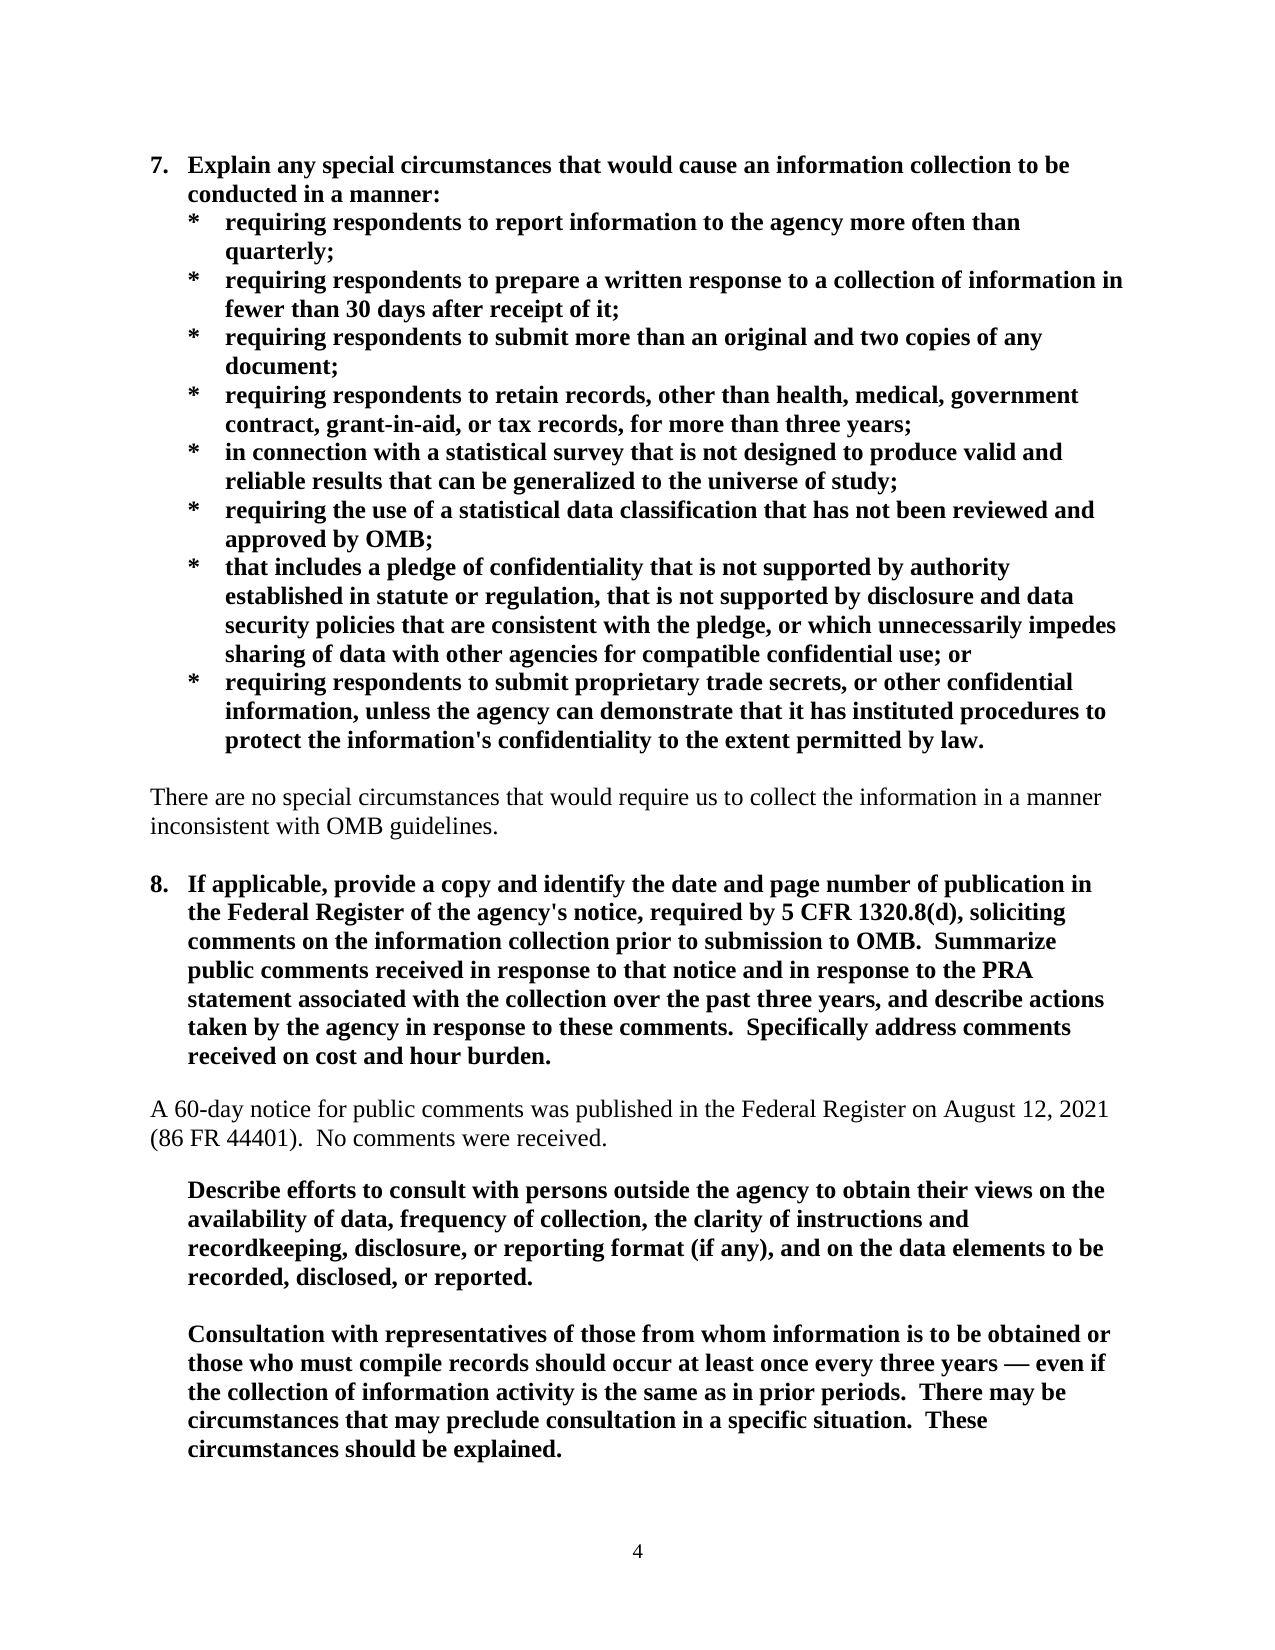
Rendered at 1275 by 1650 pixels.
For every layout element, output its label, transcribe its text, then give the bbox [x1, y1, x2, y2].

text Describe efforts to consult with persons outside the agency to obtain their views on the availability of data, frequency of collection, the clarity of instructions and recordkeeping, disclosure, or reporting format (if any), and on the data elements to be recorded, disclosed, or reported. [187, 1176, 1125, 1291]
text * requiring respondents to retain records, other than health, medical, government contract, grant-in-aid, or tax records, for more than three years; [150, 380, 1125, 437]
text circumstances should be explained. [187, 1434, 1125, 1463]
text 7. Explain any special circumstances that would cause an information collection to be conducted in a manner: [150, 150, 1125, 207]
text * in connection with a statistical survey that is not designed to produce valid and reliable results that can be generalized to the universe of study; [150, 437, 1125, 495]
text A 60-day notice for public comments was published in the Federal Register on August 12, 2021 (86 FR 44401). No comments were received. [150, 1094, 1125, 1152]
text * requiring respondents to report information to the agency more often than quarterly; [150, 207, 1125, 265]
text 8. If applicable, provide a copy and identify the date and page number of publication in the Federal Register of the agency's notice, required by 5 CFR 1320.8(d), soliciting comments on the information collection prior to submission to OMB. Summarize public comments received in response to that notice and in response to the PRA statement associated with the collection over the past three years, and describe actions taken by the agency in response to these comments. Specifically address comments received on cost and hour burden. [150, 869, 1125, 1070]
text * requiring respondents to prepare a written response to a collection of information in fewer than 30 days after receipt of it; [150, 265, 1125, 322]
text * requiring respondents to submit proprietary trade secrets, or other confidential information, unless the agency can demonstrate that it has instituted procedures to protect the information's confidentiality to the extent permitted by law. [150, 667, 1125, 754]
text Consultation with representatives of those from whom information is to be obtained or those who must compile records should occur at least once every three years — even if the collection of information activity is the same as in prior periods. There may be circumstances that may preclude consultation in a specific situation. These [187, 1319, 1125, 1434]
text * requiring respondents to submit more than an original and two copies of any document; [150, 322, 1125, 380]
text There are no special circumstances that would require us to collect the information in a manner inconsistent with OMB guidelines. [150, 782, 1125, 840]
text * requiring the use of a statistical data classification that has not been reviewed and approved by OMB; [150, 495, 1125, 552]
text * that includes a pledge of confidentiality that is not supported by authority established in statute or regulation, that is not supported by disclosure and data security policies that are consistent with the pledge, or which unnecessarily impedes sharing of data with other agencies for compatible confidential use; or [150, 552, 1125, 667]
